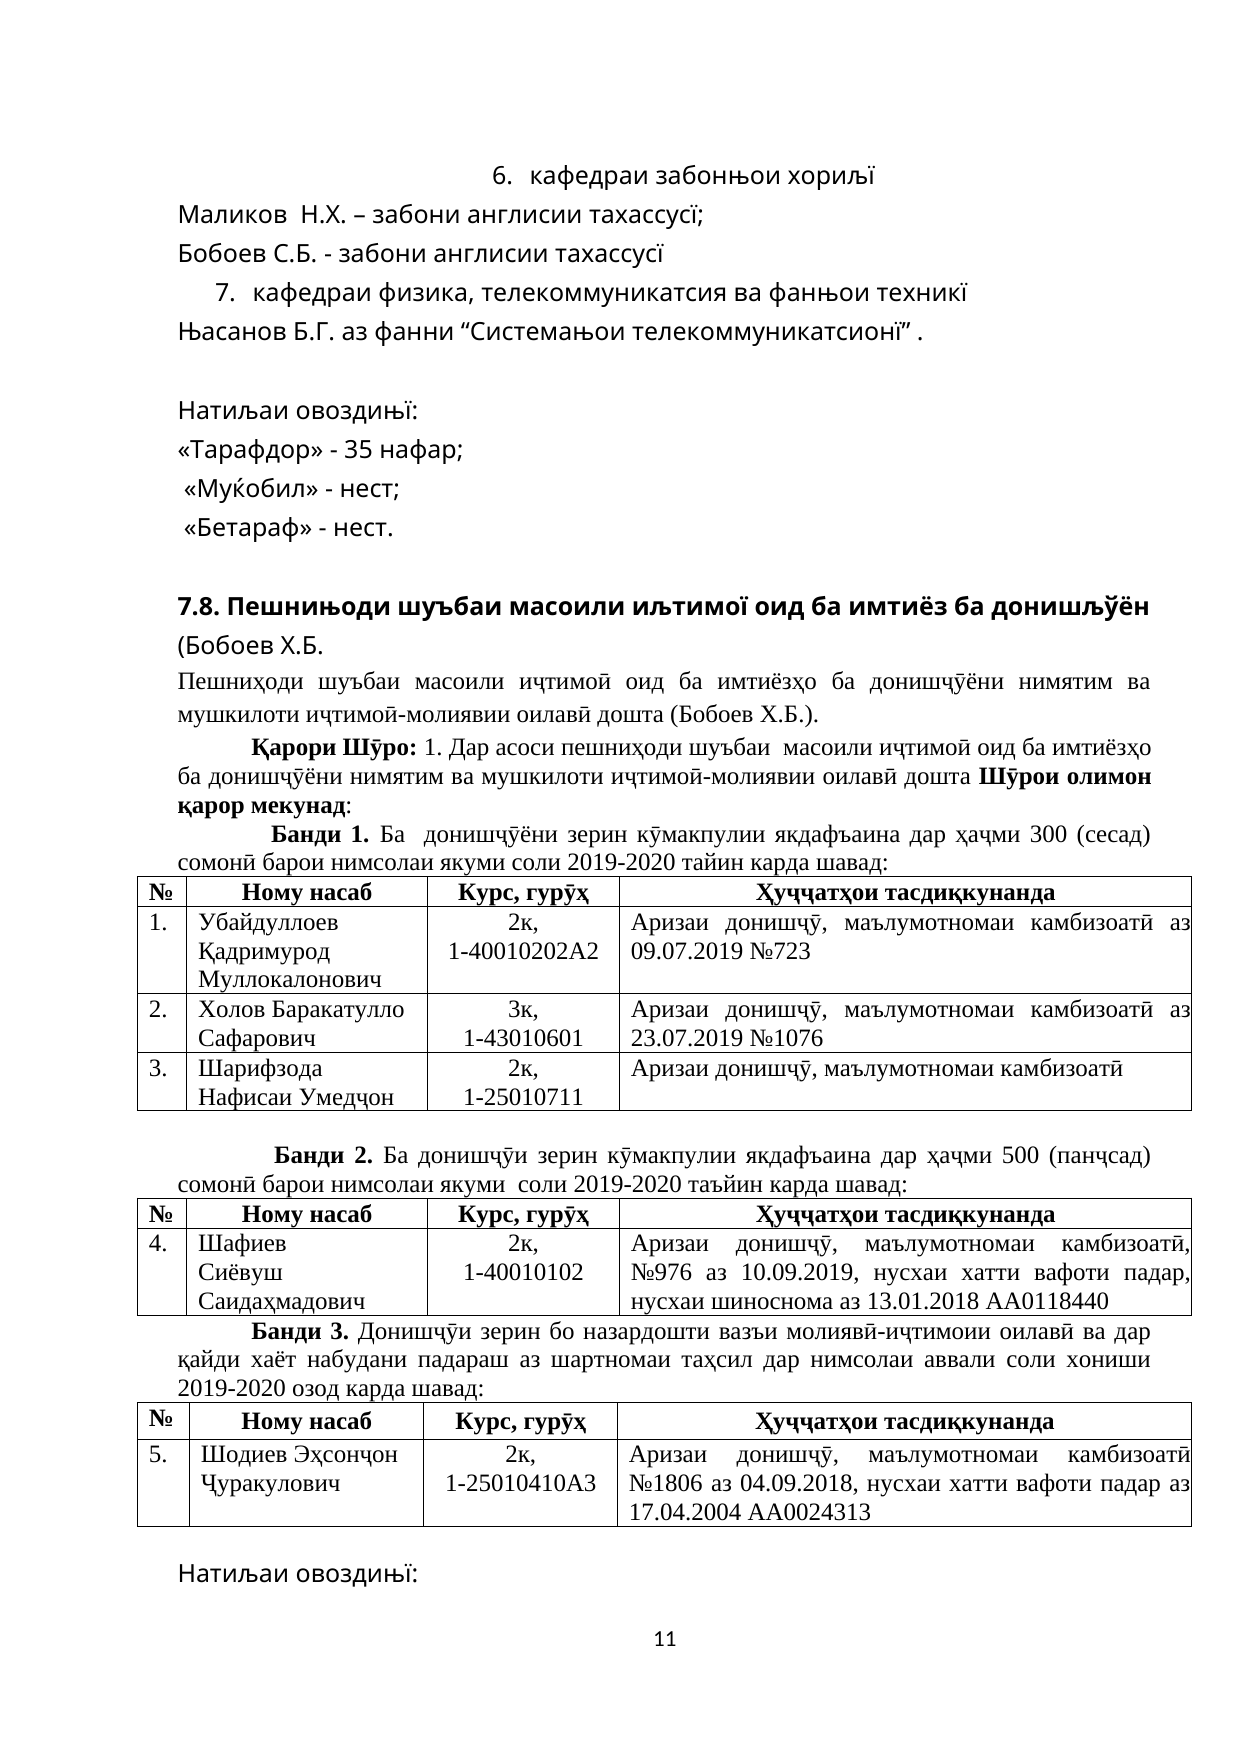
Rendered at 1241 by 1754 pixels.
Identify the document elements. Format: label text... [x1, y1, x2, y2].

table_header Курс, гурӯҳ [428, 1199, 619, 1227]
table_header Ному насаб [187, 877, 427, 906]
table_cell Шафиев Сиёвуш Саидаҳмадович [187, 1229, 427, 1315]
table_header Курс, гурӯҳ [424, 1403, 617, 1438]
text Бобоев С.Б. - забони англисии тахассусї [177, 236, 1152, 270]
text Банди 1. Ба донишҷӯёни зерин кӯмакпулии якдафъаина дар ҳаҷми 300 (сесад) сомонӣ барои нимсолаи якуми соли 2019-2020 тайин карда шавад: [177, 819, 1152, 876]
table_cell Шодиев Эҳсонҷон Ҷуракулович [190, 1440, 423, 1526]
text Пешниҳоди шуъбаи масоили иҷтимоӣ оид ба имтиёзҳо ба донишҷӯёни нимятим ва мушкилоти иҷтимоӣ-молиявии оилавӣ дошта (Бобоев Х.Б.). [177, 666, 1152, 728]
table_cell 3к, 1-43010601 [428, 994, 619, 1052]
list кафедраи физика, телекоммуникатсия ва фанњои техникї [215, 275, 1152, 309]
table_cell 2к, 1-25010711 [428, 1053, 619, 1110]
table_cell 2. [138, 994, 186, 1052]
table_cell 5. [138, 1440, 189, 1526]
text Њасанов Б.Г. аз фанни “Системањои телекоммуникатсионї” . [177, 314, 1152, 348]
text (Бобоев Х.Б. [177, 627, 1152, 661]
text Маликов Н.Х. – забони англисии тахассусї; [177, 196, 1152, 231]
table_cell Холов Баракатулло Сафарович [187, 994, 427, 1052]
table_cell Аризаи донишҷӯ, маълумотномаи камбизоатӣ аз 23.07.2019 №1076 [620, 994, 1191, 1052]
text «Тарафдор» - 35 нафар; [177, 431, 1152, 466]
table_header № [138, 1199, 186, 1227]
text Банди 3. Донишҷӯи зерин бо назардошти вазъи молиявӣ-иҷтимоии оилавӣ ва дар қайди хаёт набудани падараш аз шартномаи таҳсил дар нимсолаи аввали соли хониши 2019-2020 озод карда шавад: [177, 1316, 1152, 1402]
table_cell Убайдуллоев Қадримурод Муллокалонович [187, 907, 427, 993]
table_cell Аризаи донишҷӯ, маълумотномаи камбизоатӣ, №976 аз 10.09.2019, нусхаи хатти вафоти падар, нусхаи шиноснома аз 13.01.2018 АА0118440 [620, 1229, 1191, 1315]
text 7.8. Пешнињоди шуъбаи масоили иљтимої оид ба имтиёз ба донишљўён [177, 588, 1152, 622]
table_cell 2к, 1-40010102 [428, 1229, 619, 1315]
table_cell 4. [138, 1229, 186, 1315]
text Натиљаи овоздињї: [177, 1556, 1152, 1589]
text Банди 2. Ба донишҷӯи зерин кӯмакпулии якдафъаина дар ҳаҷми 500 (панҷсад) сомонӣ барои нимсолаи якуми соли 2019-2020 таъйин карда шавад: [177, 1140, 1152, 1198]
table_header № [138, 877, 186, 906]
text Қарори Шӯро: 1. Дар асоси пешниҳоди шуъбаи масоили иҷтимоӣ оид ба имтиёзҳо ба донишҷӯёни нимятим ва мушкилоти иҷтимоӣ-молиявии оилавӣ дошта Шӯрои олимон қарор мекунад: [177, 732, 1152, 819]
table_cell 2к, 1-25010410А3 [424, 1440, 617, 1526]
table_cell 2к, 1-40010202А2 [428, 907, 619, 993]
text «Муќобил» - нест; [177, 471, 1152, 505]
table_header Курс, гурӯҳ [428, 877, 619, 906]
table_header Ҳуҷҷатҳои тасдиқкунанда [620, 1199, 1191, 1227]
table_cell Аризаи донишҷӯ, маълумотномаи камбизоатӣ [620, 1053, 1191, 1110]
table_cell Шарифзода Нафисаи Умедҷон [187, 1053, 427, 1110]
list кафедраи забонњои хориљї [215, 157, 1152, 191]
table_header Ному насаб [187, 1199, 427, 1227]
table_cell 1. [138, 907, 186, 993]
text Натиљаи овоздињї: [177, 392, 1152, 426]
table_header Ному насаб [190, 1403, 423, 1438]
table_header Ҳуҷҷатҳои тасдиқкунанда [618, 1403, 1191, 1438]
table_cell Аризаи донишҷӯ, маълумотномаи камбизоатӣ аз 09.07.2019 №723 [620, 907, 1191, 993]
table_header Ҳуҷҷатҳои тасдиқкунанда [620, 877, 1191, 906]
table_header № [138, 1403, 189, 1438]
table_cell 3. [138, 1053, 186, 1110]
text «Бетараф» - нест. [177, 510, 1152, 544]
table_cell Аризаи донишҷӯ, маълумотномаи камбизоатӣ №1806 аз 04.09.2018, нусхаи хатти вафоти падар аз 17.04.2004 АА0024313 [618, 1440, 1191, 1526]
